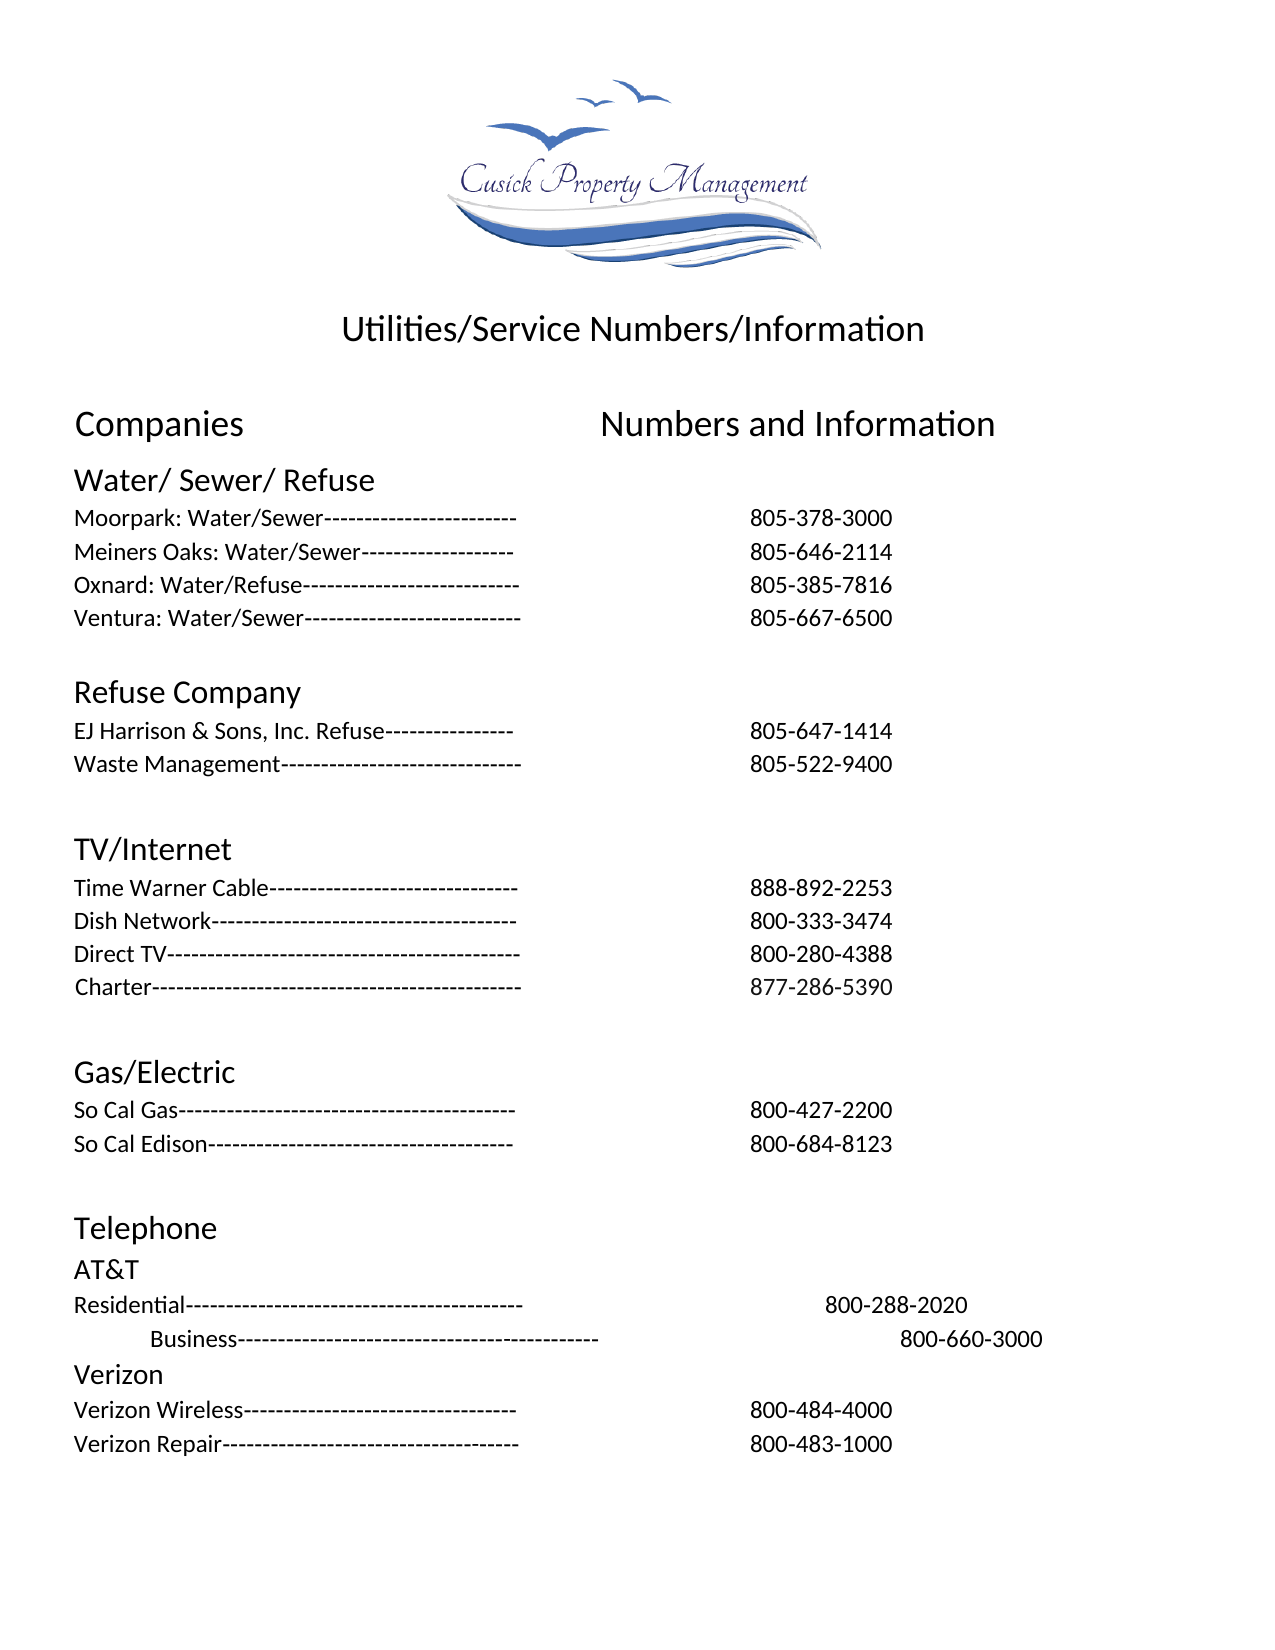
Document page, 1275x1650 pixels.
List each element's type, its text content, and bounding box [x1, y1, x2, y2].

text Moorpark: Water/Sewer‐‐‐‐‐‐‐‐‐‐‐‐‐‐‐‐‐‐‐‐‐‐‐‐ 805‐378‐3000 [73, 502, 1192, 533]
text Utilities/Service Numbers/Information [75, 304, 1192, 350]
picture [439, 75, 838, 275]
subtitle Water/ Sewer/ Refuse [73, 458, 1192, 499]
text Ventura: Water/Sewer‐‐‐‐‐‐‐‐‐‐‐‐‐‐‐‐‐‐‐‐‐‐‐‐‐‐‐ 805‐667‐6500 [73, 602, 1192, 633]
text Direct TV‐‐‐‐‐‐‐‐‐‐‐‐‐‐‐‐‐‐‐‐‐‐‐‐‐‐‐‐‐‐‐‐‐‐‐‐‐‐‐‐‐‐‐‐ 800‐280‐4388 Charter‐‐‐‐‐‐‐‐‐‐‐‐‐‐‐‐‐‐‐‐‐‐‐‐‐‐‐‐‐‐‐‐‐‐‐‐‐‐‐‐‐‐‐‐‐‐ 877‐286‐5390 [73, 938, 1192, 1002]
text EJ Harrison & Sons, Inc. Refuse‐‐‐‐‐‐‐‐‐‐‐‐‐‐‐‐ 805‐647‐1414 [73, 715, 1192, 746]
text Verizon [73, 1356, 1192, 1392]
subtitle Refuse Company [73, 671, 1192, 712]
text AT&T [73, 1251, 1192, 1287]
text Dish Network‐‐‐‐‐‐‐‐‐‐‐‐‐‐‐‐‐‐‐‐‐‐‐‐‐‐‐‐‐‐‐‐‐‐‐‐‐‐ 800‐333‐3474 [73, 905, 1192, 935]
text Verizon Repair‐‐‐‐‐‐‐‐‐‐‐‐‐‐‐‐‐‐‐‐‐‐‐‐‐‐‐‐‐‐‐-‐‐‐‐‐ 800‐483‐1000 [73, 1428, 1192, 1458]
text Meiners Oaks: Water/Sewer‐‐‐‐‐‐‐‐‐‐‐‐‐‐‐‐‐‐‐ 805‐646‐2114 [73, 536, 1192, 566]
text Oxnard: Water/Refuse‐‐‐‐‐‐‐‐‐‐‐‐‐‐‐‐‐‐‐‐‐‐‐‐‐‐‐ 805‐385‐7816 [73, 569, 1192, 599]
text Verizon Wireless‐‐‐‐‐‐‐‐‐‐‐‐‐‐‐‐‐‐‐‐‐‐‐‐‐‐‐‐‐‐‐‐‐‐ 800‐484‐4000 [73, 1394, 1192, 1425]
text Time Warner Cable‐‐‐‐‐‐‐‐‐‐‐‐‐‐‐‐‐‐‐‐‐‐‐‐‐‐‐‐‐‐‐ 888‐892‐2253 [73, 872, 1192, 902]
text Residential‐‐‐‐‐‐‐‐‐‐‐‐‐‐‐‐‐‐‐‐‐‐‐‐‐‐‐‐‐‐‐‐‐‐‐‐‐‐‐‐‐‐ 800‐288‐2020 Business‐‐‐‐‐‐‐‐‐‐‐‐‐‐‐‐‐‐‐‐‐‐‐‐‐‐‐‐‐‐‐‐‐-‐‐‐‐‐‐‐‐‐‐‐ 800‐660‐3000 [73, 1289, 1192, 1353]
text So Cal Edison‐‐‐‐‐‐‐‐‐‐‐‐‐‐‐‐‐‐‐‐‐‐‐‐‐‐‐‐‐‐‐‐‐‐‐‐‐‐ 800‐684‐8123 [73, 1128, 1192, 1158]
text So Cal Gas‐‐‐‐‐‐‐‐‐‐‐‐‐‐‐‐‐‐‐‐‐‐‐‐‐‐‐‐‐‐‐‐‐‐‐‐‐‐‐‐‐‐ 800‐427‐2200 [73, 1095, 1192, 1125]
subtitle TV/Internet [73, 828, 1192, 868]
subtitle Telephone [73, 1207, 1192, 1248]
text Waste Management‐‐‐‐‐‐‐‐‐‐‐‐‐‐‐‐‐‐‐‐‐‐‐‐‐‐‐‐‐‐ 805‐522‐9400 [73, 748, 1192, 779]
text Companies Numbers and Information [75, 400, 1192, 446]
subtitle Gas/Electric [73, 1051, 1192, 1091]
